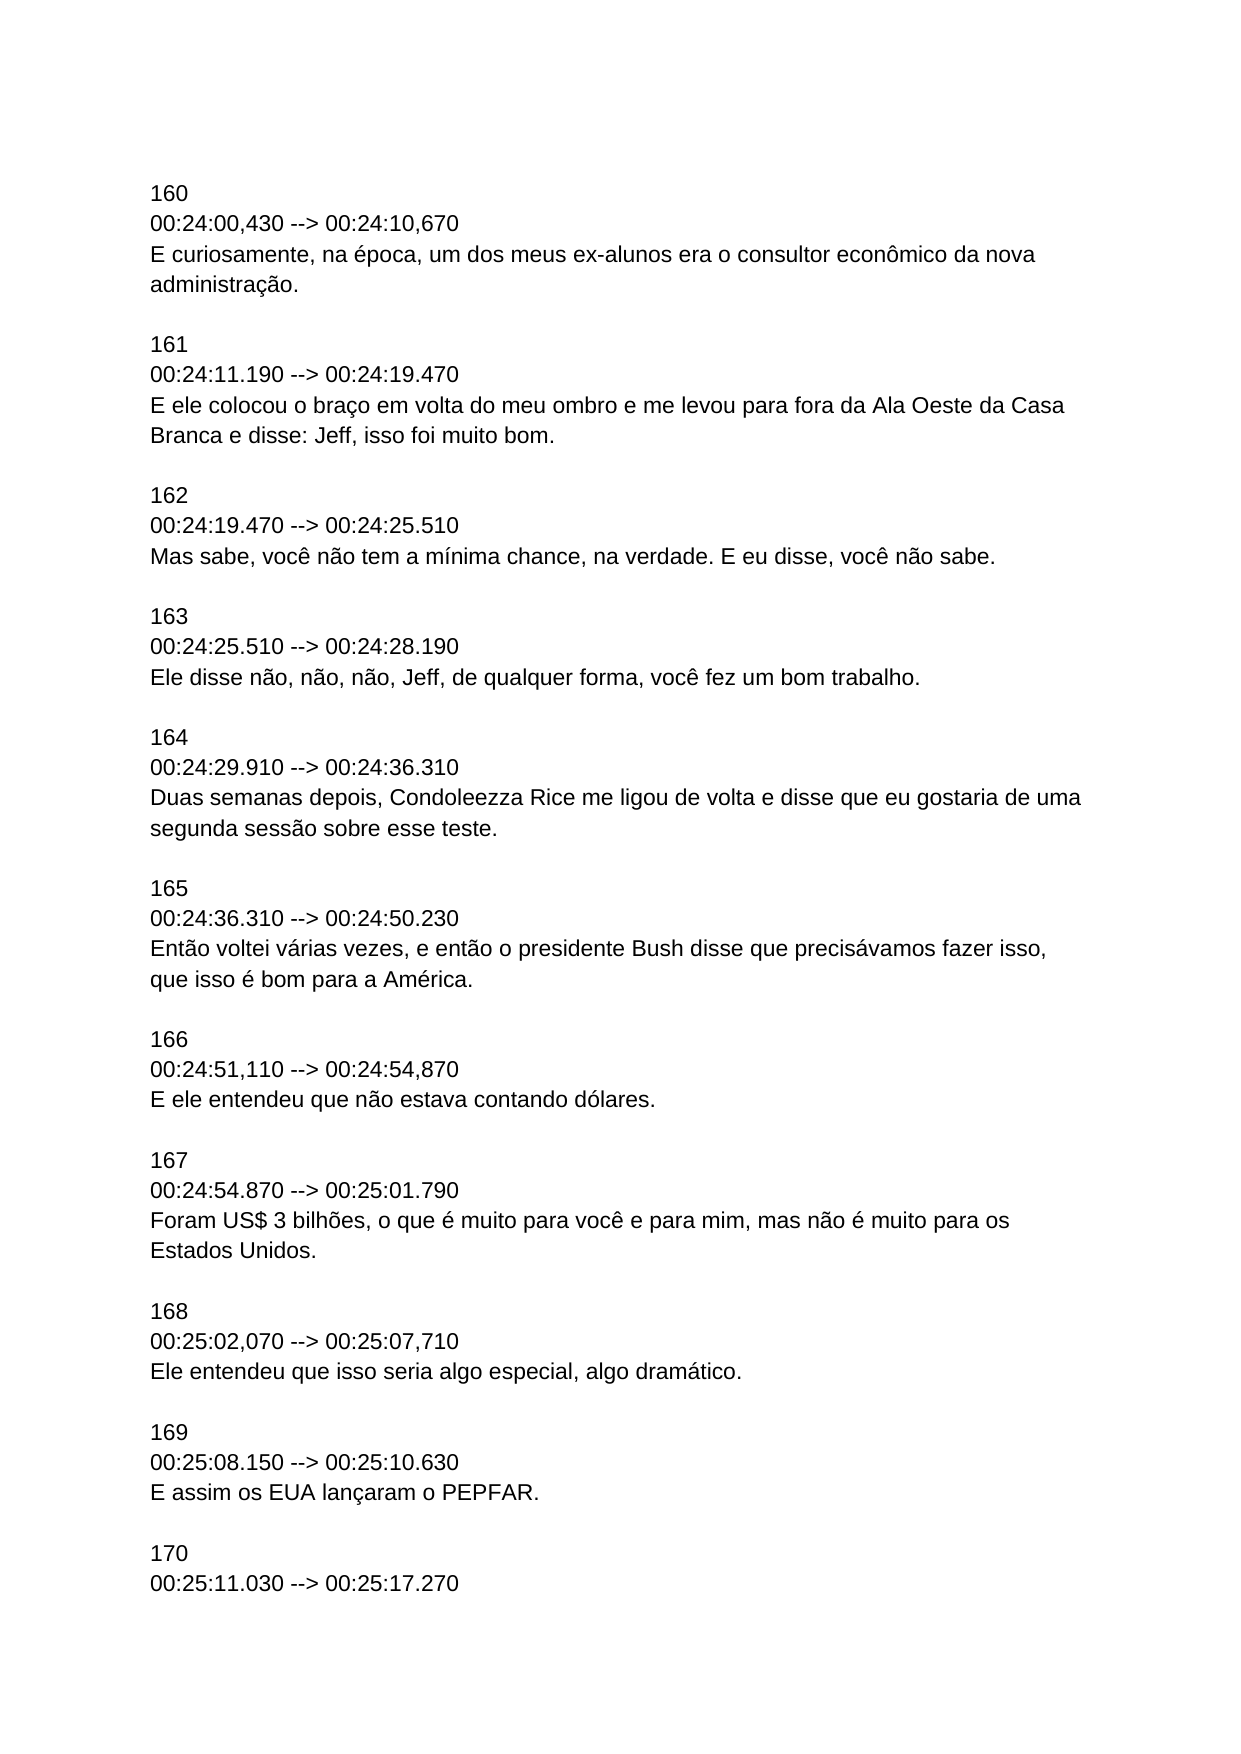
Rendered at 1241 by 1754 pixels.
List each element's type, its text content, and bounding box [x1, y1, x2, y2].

text 00:24:36.310 --> 00:24:50.230 [150, 905, 1090, 932]
text 165 [150, 875, 1090, 901]
text Duas semanas depois, Condoleezza Rice me ligou de volta e disse que eu gostaria de uma segunda sessão sobre esse teste. [150, 784, 1090, 841]
text 161 [150, 331, 1090, 358]
text E ele colocou o braço em volta do meu ombro e me levou para fora da Ala Oeste da Casa Branca e disse: Jeff, isso foi muito bom. [150, 392, 1090, 448]
text 160 [150, 180, 1090, 207]
text 00:25:11.030 --> 00:25:17.270 [150, 1570, 1090, 1596]
text 00:24:25.510 --> 00:24:28.190 [150, 633, 1090, 660]
text 00:24:00,430 --> 00:24:10,670 [150, 210, 1090, 237]
text 166 [150, 1026, 1090, 1052]
text 167 [150, 1147, 1090, 1173]
text 00:24:19.470 --> 00:24:25.510 [150, 512, 1090, 539]
text Então voltei várias vezes, e então o presidente Bush disse que precisávamos fazer isso, que isso é bom para a América. [150, 935, 1090, 992]
text 169 [150, 1419, 1090, 1445]
text 162 [150, 482, 1090, 509]
text E ele entendeu que não estava contando dólares. [150, 1086, 1090, 1113]
text 00:25:02,070 --> 00:25:07,710 [150, 1328, 1090, 1354]
text 163 [150, 603, 1090, 629]
text 170 [150, 1539, 1090, 1566]
text E assim os EUA lançaram o PEPFAR. [150, 1479, 1090, 1506]
text 168 [150, 1298, 1090, 1324]
text 00:24:51,110 --> 00:24:54,870 [150, 1056, 1090, 1083]
text E curiosamente, na época, um dos meus ex-alunos era o consultor econômico da nova administração. [150, 241, 1090, 297]
text Ele disse não, não, não, Jeff, de qualquer forma, você fez um bom trabalho. [150, 663, 1090, 690]
text Foram US$ 3 bilhões, o que é muito para você e para mim, mas não é muito para os Estados Unidos. [150, 1207, 1090, 1264]
text 00:25:08.150 --> 00:25:10.630 [150, 1449, 1090, 1475]
text 00:24:11.190 --> 00:24:19.470 [150, 361, 1090, 388]
text 00:24:54.870 --> 00:25:01.790 [150, 1177, 1090, 1203]
text 164 [150, 724, 1090, 750]
text 00:24:29.910 --> 00:24:36.310 [150, 754, 1090, 781]
text Mas sabe, você não tem a mínima chance, na verdade. E eu disse, você não sabe. [150, 543, 1090, 569]
text Ele entendeu que isso seria algo especial, algo dramático. [150, 1358, 1090, 1385]
